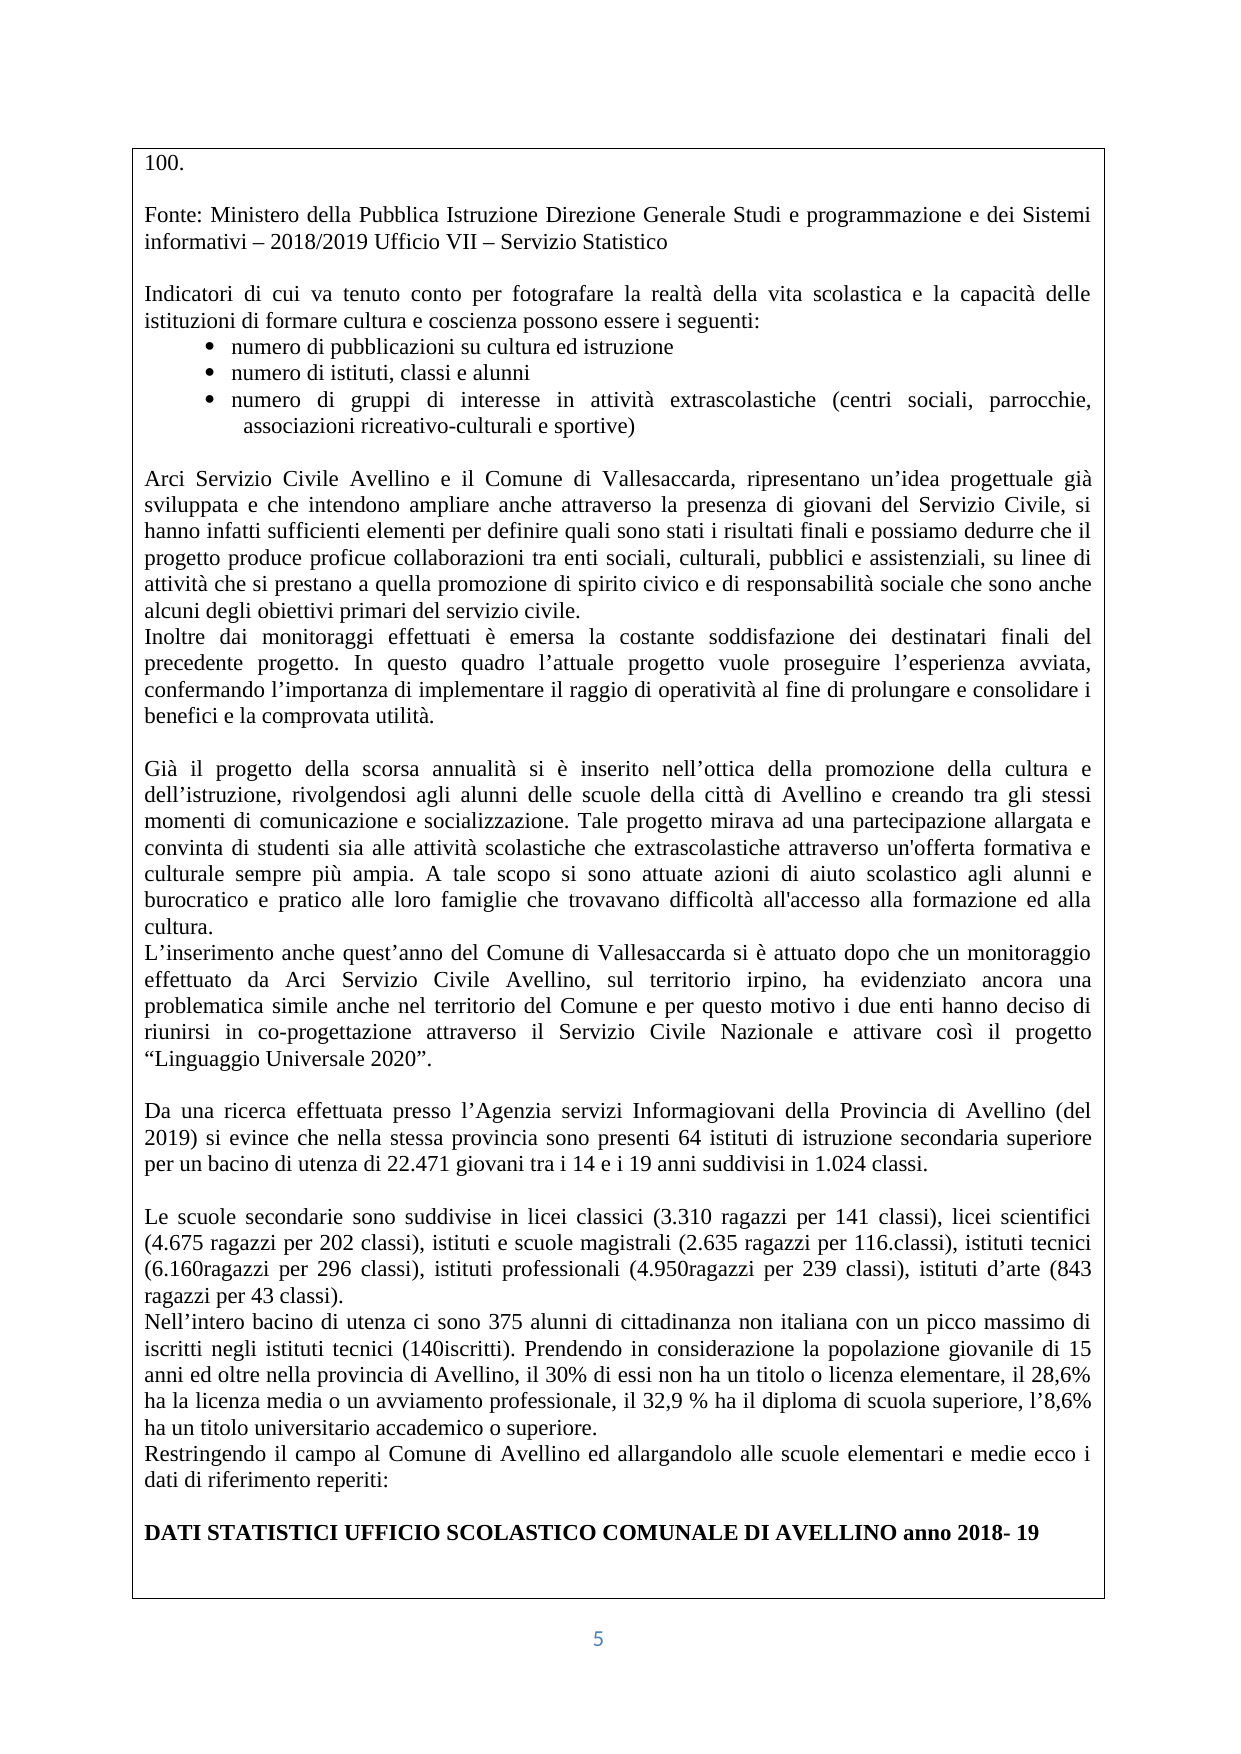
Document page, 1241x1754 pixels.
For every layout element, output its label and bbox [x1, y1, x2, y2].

table_header [133, 149, 1104, 1598]
